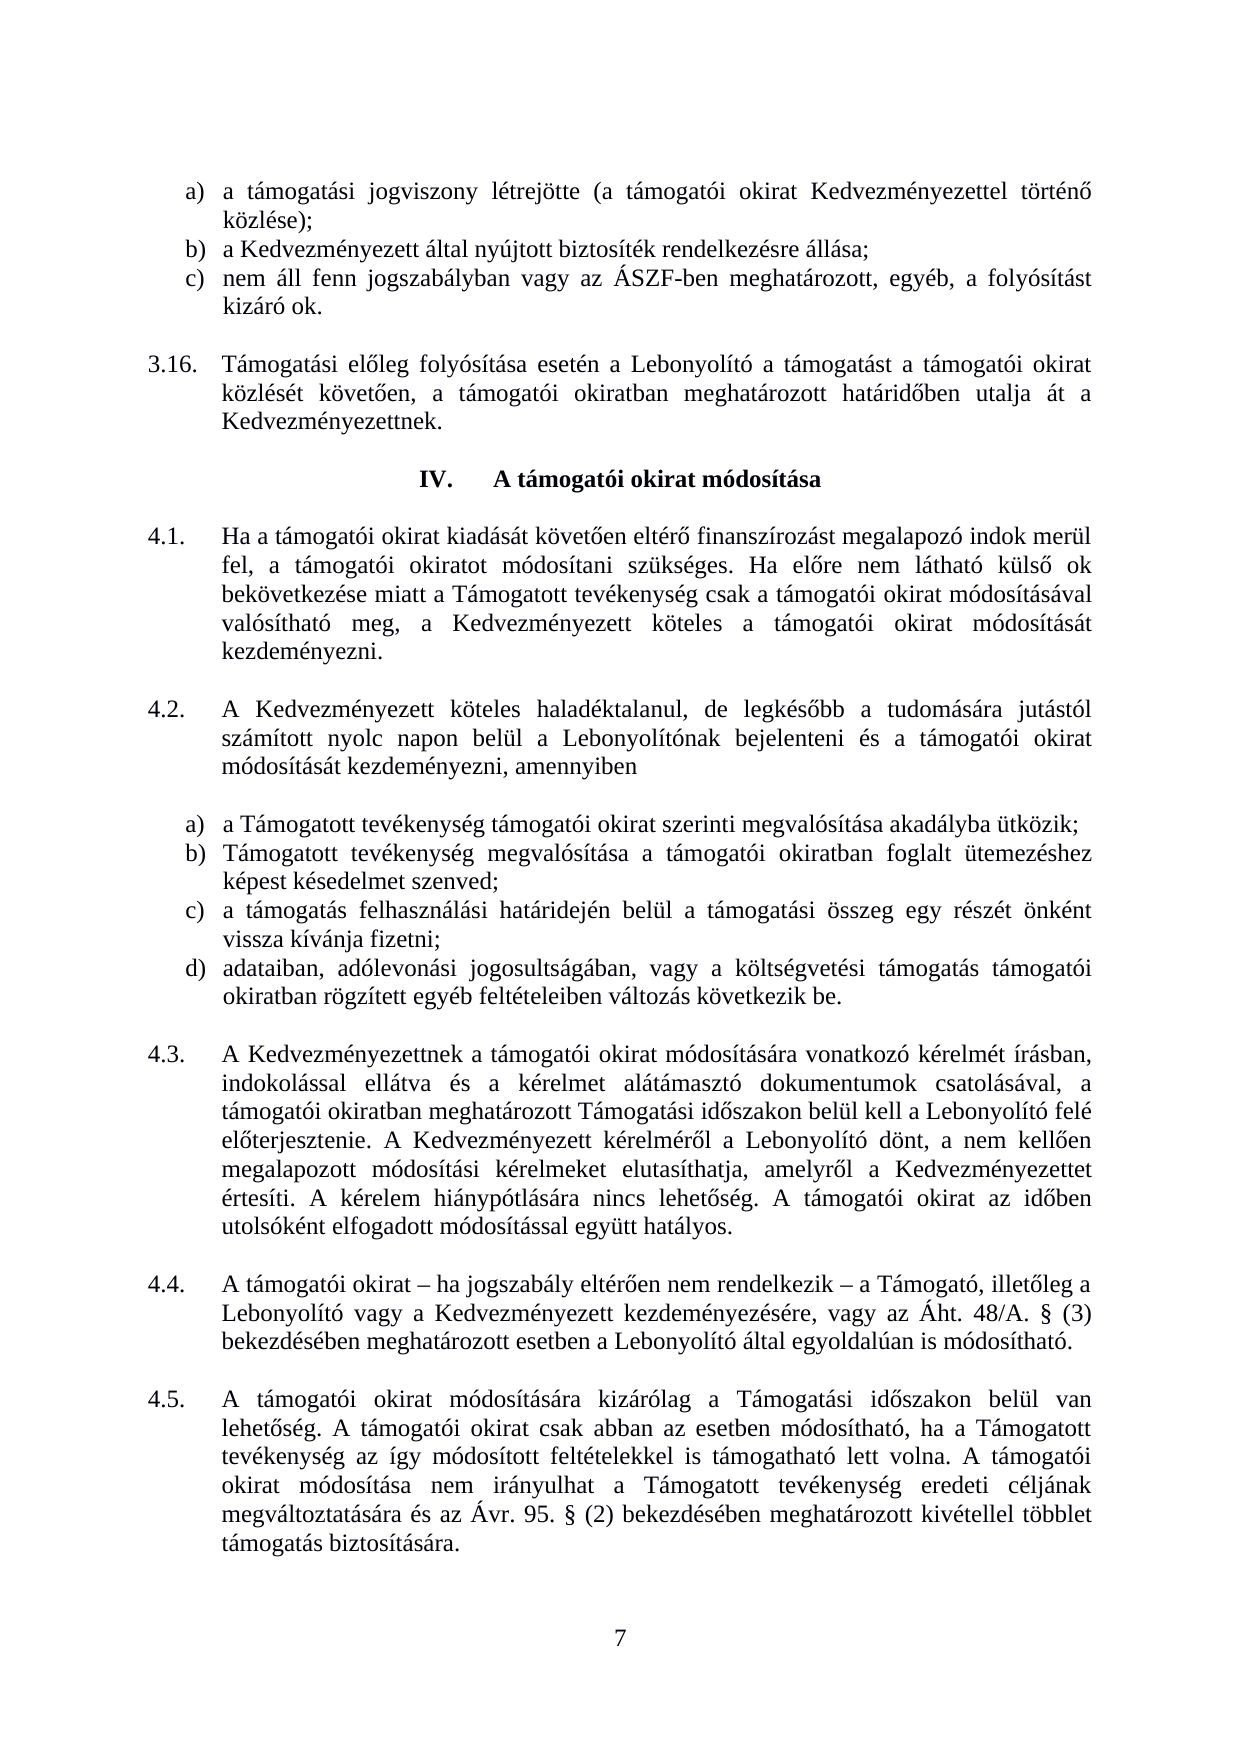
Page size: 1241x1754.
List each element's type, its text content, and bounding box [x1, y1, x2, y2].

list Támogatott tevékenység megvalósítása a támogatói okiratban foglalt ütemezéshez képest késedelmet szenved; [185, 838, 1093, 895]
list A támogatói okirat módosítása [148, 464, 1093, 493]
list adataiban, adólevonási jogosultságában, vagy a költségvetési támogatás támogatói okiratban rögzített egyéb feltételeiben változás következik be. [185, 953, 1093, 1010]
list a Támogatott tevékenység támogatói okirat szerinti megvalósítása akadályba ütközik; [185, 809, 1093, 838]
list Ha a támogatói okirat kiadását követően eltérő finanszírozást megalapozó indok merül fel, a támogatói okiratot módosítani szükséges. Ha előre nem látható külső ok bekövetkezése miatt a Támogatott tevékenység csak a támogatói okirat módosításával valósítható meg, a Kedvezményezett köteles a támogatói okirat módosítását kezdeményezni. [148, 521, 1093, 665]
list A támogatói okirat – ha jogszabály eltérően nem rendelkezik – a Támogató, illetőleg a Lebonyolító vagy a Kedvezményezett kezdeményezésére, vagy az Áht. 48/A. § (3) bekezdésében meghatározott esetben a Lebonyolító által egyoldalúan is módosítható. [148, 1269, 1093, 1355]
list a támogatás felhasználási határidején belül a támogatási összeg egy részét önként vissza kívánja fizetni; [185, 895, 1093, 953]
list A Kedvezményezettnek a támogatói okirat módosítására vonatkozó kérelmét írásban, indokolással ellátva és a kérelmet alátámasztó dokumentumok csatolásával, a támogatói okiratban meghatározott Támogatási időszakon belül kell a Lebonyolító felé előterjesztenie. A Kedvezményezett kérelméről a Lebonyolító dönt, a nem kellően megalapozott módosítási kérelmeket elutasíthatja, amelyről a Kedvezményezettet értesíti. A kérelem hiánypótlására nincs lehetőség. A támogatói okirat az időben utolsóként elfogadott módosítással együtt hatályos. [148, 1039, 1093, 1240]
list a Kedvezményezett által nyújtott biztosíték rendelkezésre állása; [185, 234, 1093, 263]
list A Kedvezményezett köteles haladéktalanul, de legkésőbb a tudomására jutástól számított nyolc napon belül a Lebonyolítónak bejelenteni és a támogatói okirat módosítását kezdeményezni, amennyiben [148, 694, 1093, 780]
list a támogatási jogviszony létrejötte (a támogatói okirat Kedvezményezettel történő közlése); [185, 176, 1093, 234]
list A támogatói okirat módosítására kizárólag a Támogatási időszakon belül van lehetőség. A támogatói okirat csak abban az esetben módosítható, ha a Támogatott tevékenység az így módosított feltételekkel is támogatható lett volna. A támogatói okirat módosítása nem irányulhat a Támogatott tevékenység eredeti céljának megváltoztatására és az Ávr. 95. § (2) bekezdésében meghatározott kivétellel többlet támogatás biztosítására. [148, 1384, 1093, 1556]
list Támogatási előleg folyósítása esetén a Lebonyolító a támogatást a támogatói okirat közlését követően, a támogatói okiratban meghatározott határidőben utalja át a Kedvezményezettnek. [148, 349, 1093, 435]
list nem áll fenn jogszabályban vagy az ÁSZF-ben meghatározott, egyéb, a folyósítást kizáró ok. [185, 263, 1093, 320]
